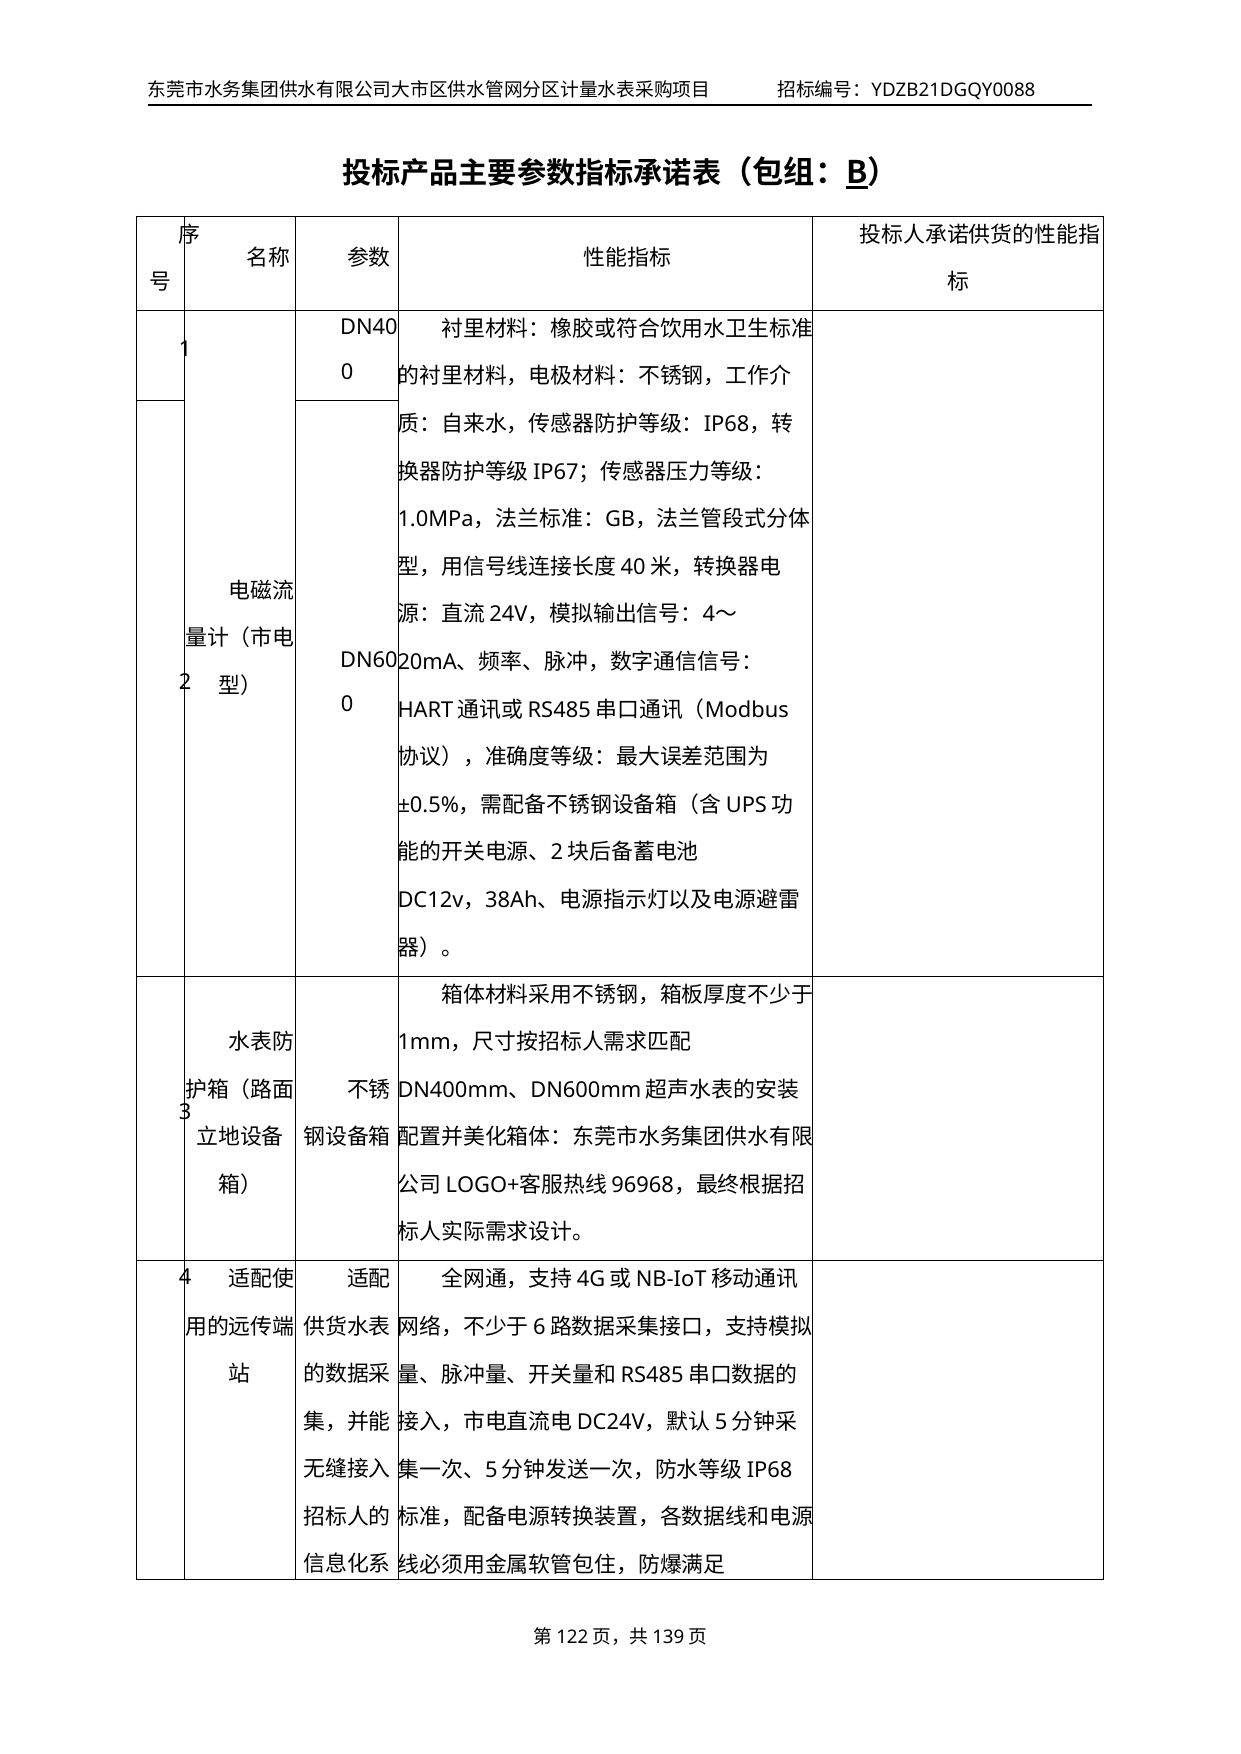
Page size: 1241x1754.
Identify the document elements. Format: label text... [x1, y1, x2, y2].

table_cell [813, 1261, 1103, 1578]
table_header 名称 [185, 217, 295, 310]
table_cell 电磁流量计（市电型） [185, 311, 295, 976]
text 投标产品主要参数指标承诺表（包组：B） [148, 148, 1092, 193]
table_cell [399, 1261, 812, 1578]
table_cell 衬里材料：橡胶或符合饮用水卫生标准的衬里材料，电极材料：不锈钢，工作介质：自来水，传感器防护等级：IP68，转换器防护等级IP67；传感器压力等级：1.0MPa，法兰标准：GB，法兰管段式分体型，用信号线连接长度40米，转换器电源：直流24V，模拟输出信号：4～20mA、频率、脉冲，数字通信信号：HART通讯或RS485串口通讯（Modbus协议），准确度等级：最大误差范围为±0.5%，需配备不锈钢设备箱（含UPS功能的开关电源、2块后备蓄电池DC12v，38Ah、电源指示灯以及电源避雷器）。 [399, 311, 812, 976]
table_cell 4 [137, 1261, 184, 1578]
table_cell 水表防护箱（路面立地设备箱） [185, 977, 295, 1260]
table_cell 3 [137, 977, 184, 1260]
table_header 序号 [137, 217, 184, 310]
table_header 参数 [296, 217, 398, 310]
table_header 投标人承诺供货的性能指标 [813, 217, 1103, 310]
table_header 性能指标 [399, 217, 812, 310]
table_cell 1 [137, 311, 184, 400]
table_cell [813, 977, 1103, 1260]
table_cell 不锈钢设备箱 [296, 977, 398, 1260]
table_cell 箱体材料采用不锈钢，箱板厚度不少于1mm，尺寸按招标人需求匹配DN400mm、DN600mm超声水表的安装配置并美化箱体：东莞市水务集团供水有限公司LOGO+客服热线96968，最终根据招标人实际需求设计。 [399, 977, 812, 1260]
table_cell 2 [137, 401, 184, 976]
table_cell 适配供货水表的数据采集，并能无缝接入招标人的信息化系统平台。 [296, 1261, 398, 1578]
table_cell DN400 [296, 311, 398, 400]
table_cell 适配使用的远传端站 [185, 1261, 295, 1578]
table_cell DN600 [296, 401, 398, 976]
table_cell [813, 311, 1103, 976]
